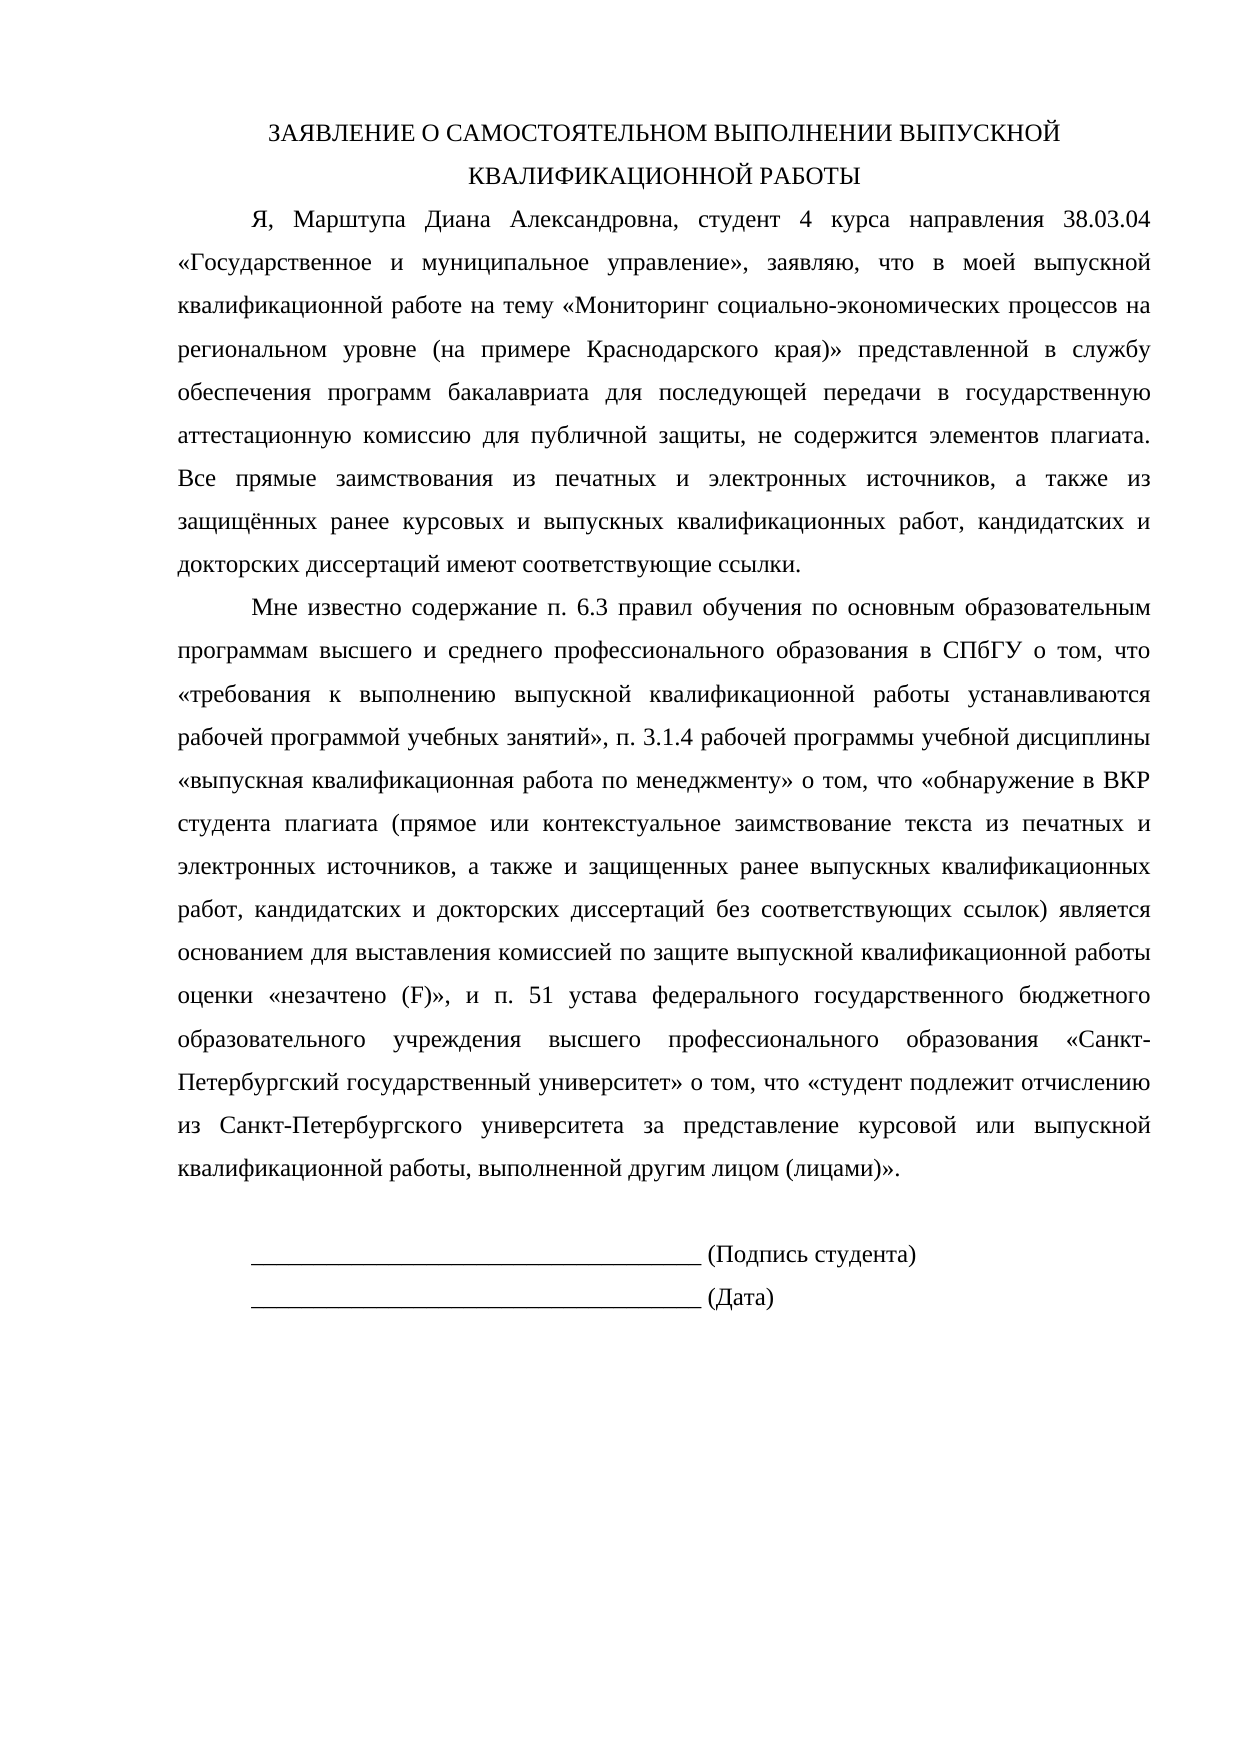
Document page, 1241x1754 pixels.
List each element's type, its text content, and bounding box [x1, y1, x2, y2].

text Я, Марштупа Диана Александровна, студент 4 курса направления 38.03.04 «Государственное и муниципальное управление», заявляю, что в моей выпускной квалификационной работе на тему «Мониторинг социально-экономических процессов на региональном уровне (на примере Краснодарского края)» представленной в службу обеспечения программ бакалавриата для последующей передачи в государственную аттестационную комиссию для публичной защиты, не содержится элементов плагиата. Все прямые заимствования из печатных и электронных источников, а также из защищённых ранее курсовых и выпускных квалификационных работ, кандидатских и докторских диссертаций имеют соответствующие ссылки. [177, 204, 1152, 578]
text ЗАЯВЛЕНИЕ О САМОСТОЯТЕЛЬНОМ ВЫПОЛНЕНИИ ВЫПУСКНОЙ КВАЛИФИКАЦИОННОЙ РАБОТЫ [177, 118, 1152, 190]
text ____________________________________ (Дата) [177, 1282, 1152, 1311]
text Мне известно содержание п. 6.3 правил обучения по основным образовательным программам высшего и среднего профессионального образования в СПбГУ о том, что «требования к выполнению выпускной квалификационной работы устанавливаются рабочей программой учебных занятий», п. 3.1.4 рабочей программы учебной дисциплины «выпускная квалификационная работа по менеджменту» о том, что «обнаружение в ВКР студента плагиата (прямое или контекстуальное заимствование текста из печатных и электронных источников, а также и защищенных ранее выпускных квалификационных работ, кандидатских и докторских диссертаций без соответствующих ссылок) является основанием для выставления комиссией по защите выпускной квалификационной работы оценки «незачтено (F)», и п. 51 устава федерального государственного бюджетного образовательного учреждения высшего профессионального образования «Санкт-Петербургский государственный университет» о том, что «студент подлежит отчислению из Санкт-Петербургского университета за представление курсовой или выпускной квалификационной работы, выполненной другим лицом (лицами)». [177, 592, 1152, 1182]
text ____________________________________ (Подпись студента) [177, 1239, 1152, 1268]
